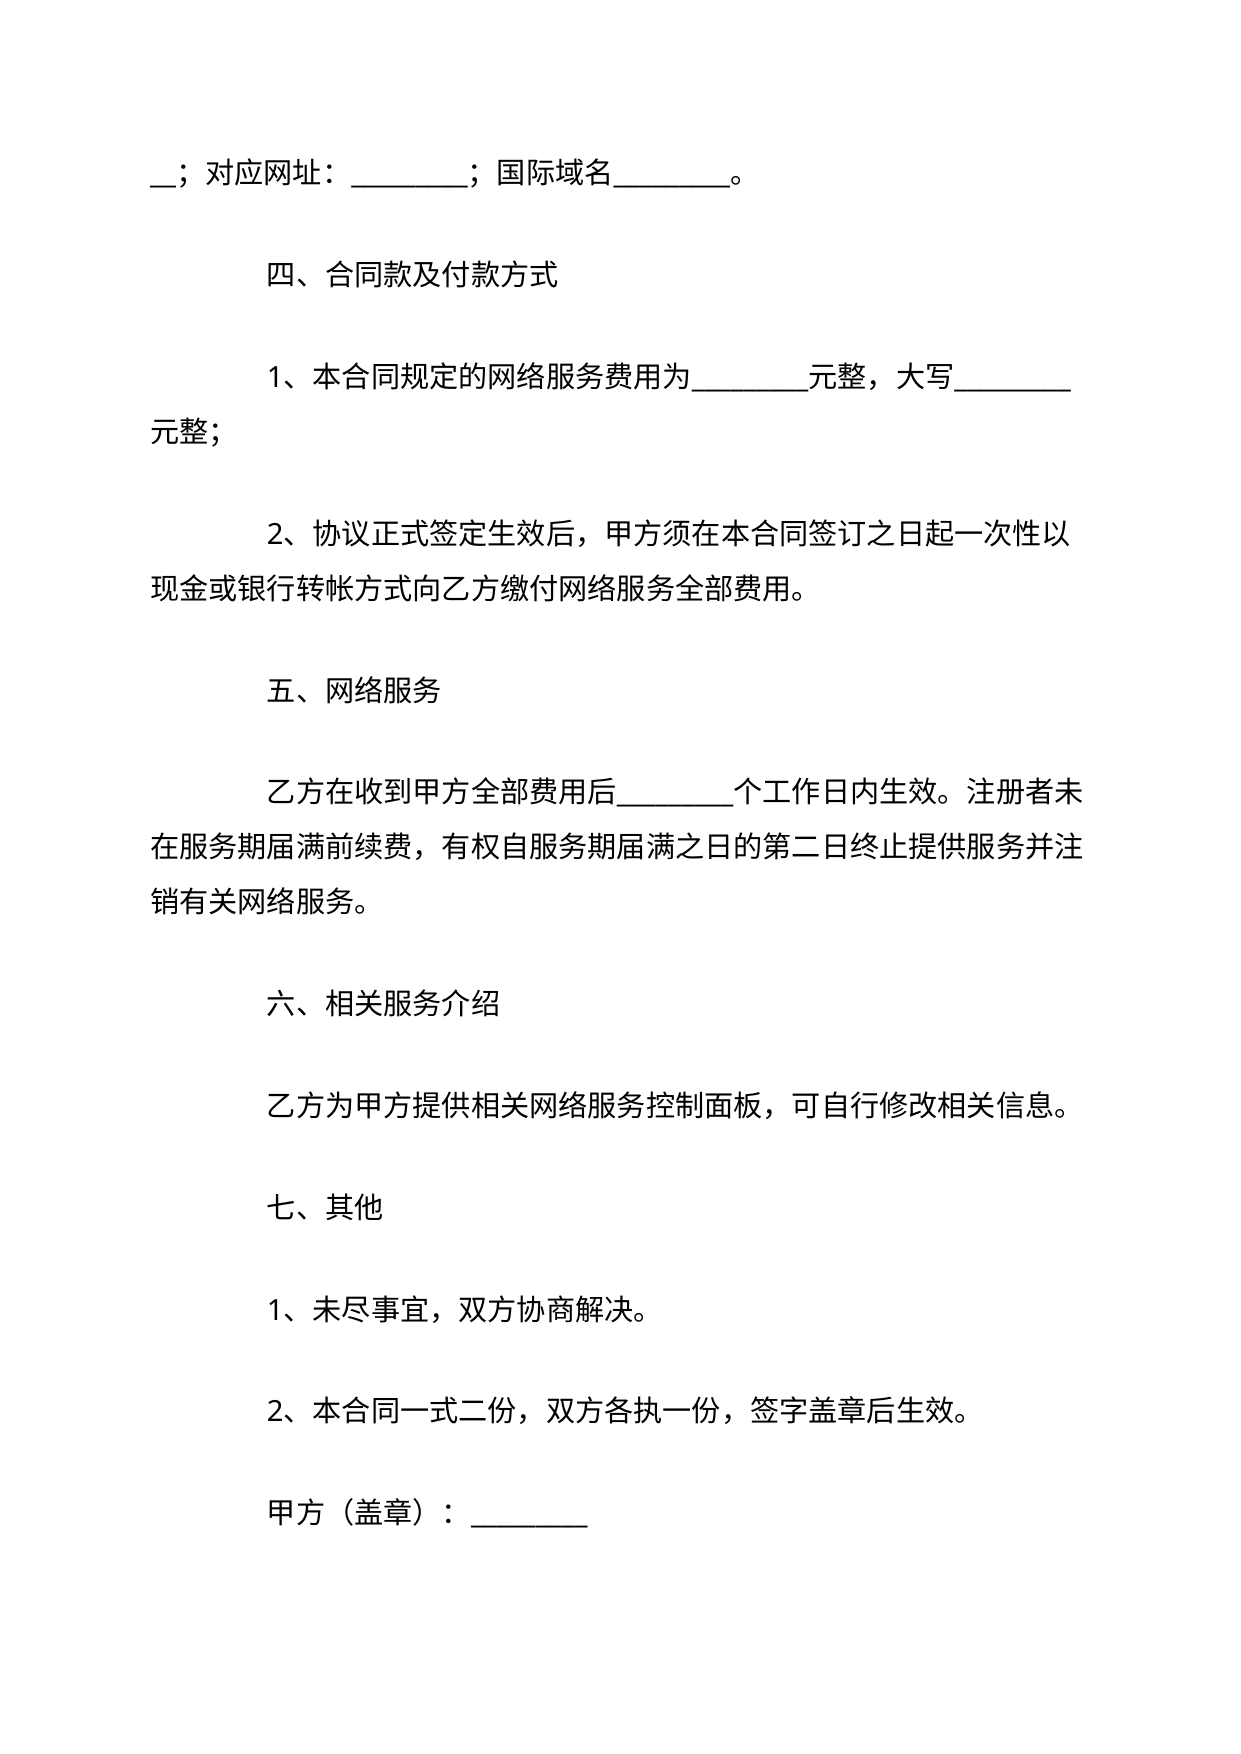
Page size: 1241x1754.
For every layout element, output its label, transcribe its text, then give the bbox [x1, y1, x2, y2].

text 四、合同款及付款方式 [150, 252, 1090, 294]
text 乙方在收到甲方全部费用后_________个工作日内生效。注册者未在服务期届满前续费，有权自服务期届满之日的第二日终止提供服务并注销有关网络服务。 [150, 769, 1090, 921]
text 乙方为甲方提供相关网络服务控制面板，可自行修改相关信息。 [150, 1082, 1090, 1125]
text 五、网络服务 [150, 667, 1090, 709]
text 1、未尽事宜，双方协商解决。 [150, 1286, 1090, 1328]
text 1、本合同规定的网络服务费用为_________元整，大写_________元整； [150, 354, 1090, 451]
text 七、其他 [150, 1184, 1090, 1227]
text 甲方（盖章）：_________ [150, 1490, 1090, 1532]
text 六、相关服务介绍 [150, 981, 1090, 1023]
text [150, 150, 1090, 192]
text 2、本合同一式二份，双方各执一份，签字盖章后生效。 [150, 1388, 1090, 1430]
text 2、协议正式签定生效后，甲方须在本合同签订之日起一次性以现金或银行转帐方式向乙方缴付网络服务全部费用。 [150, 511, 1090, 608]
